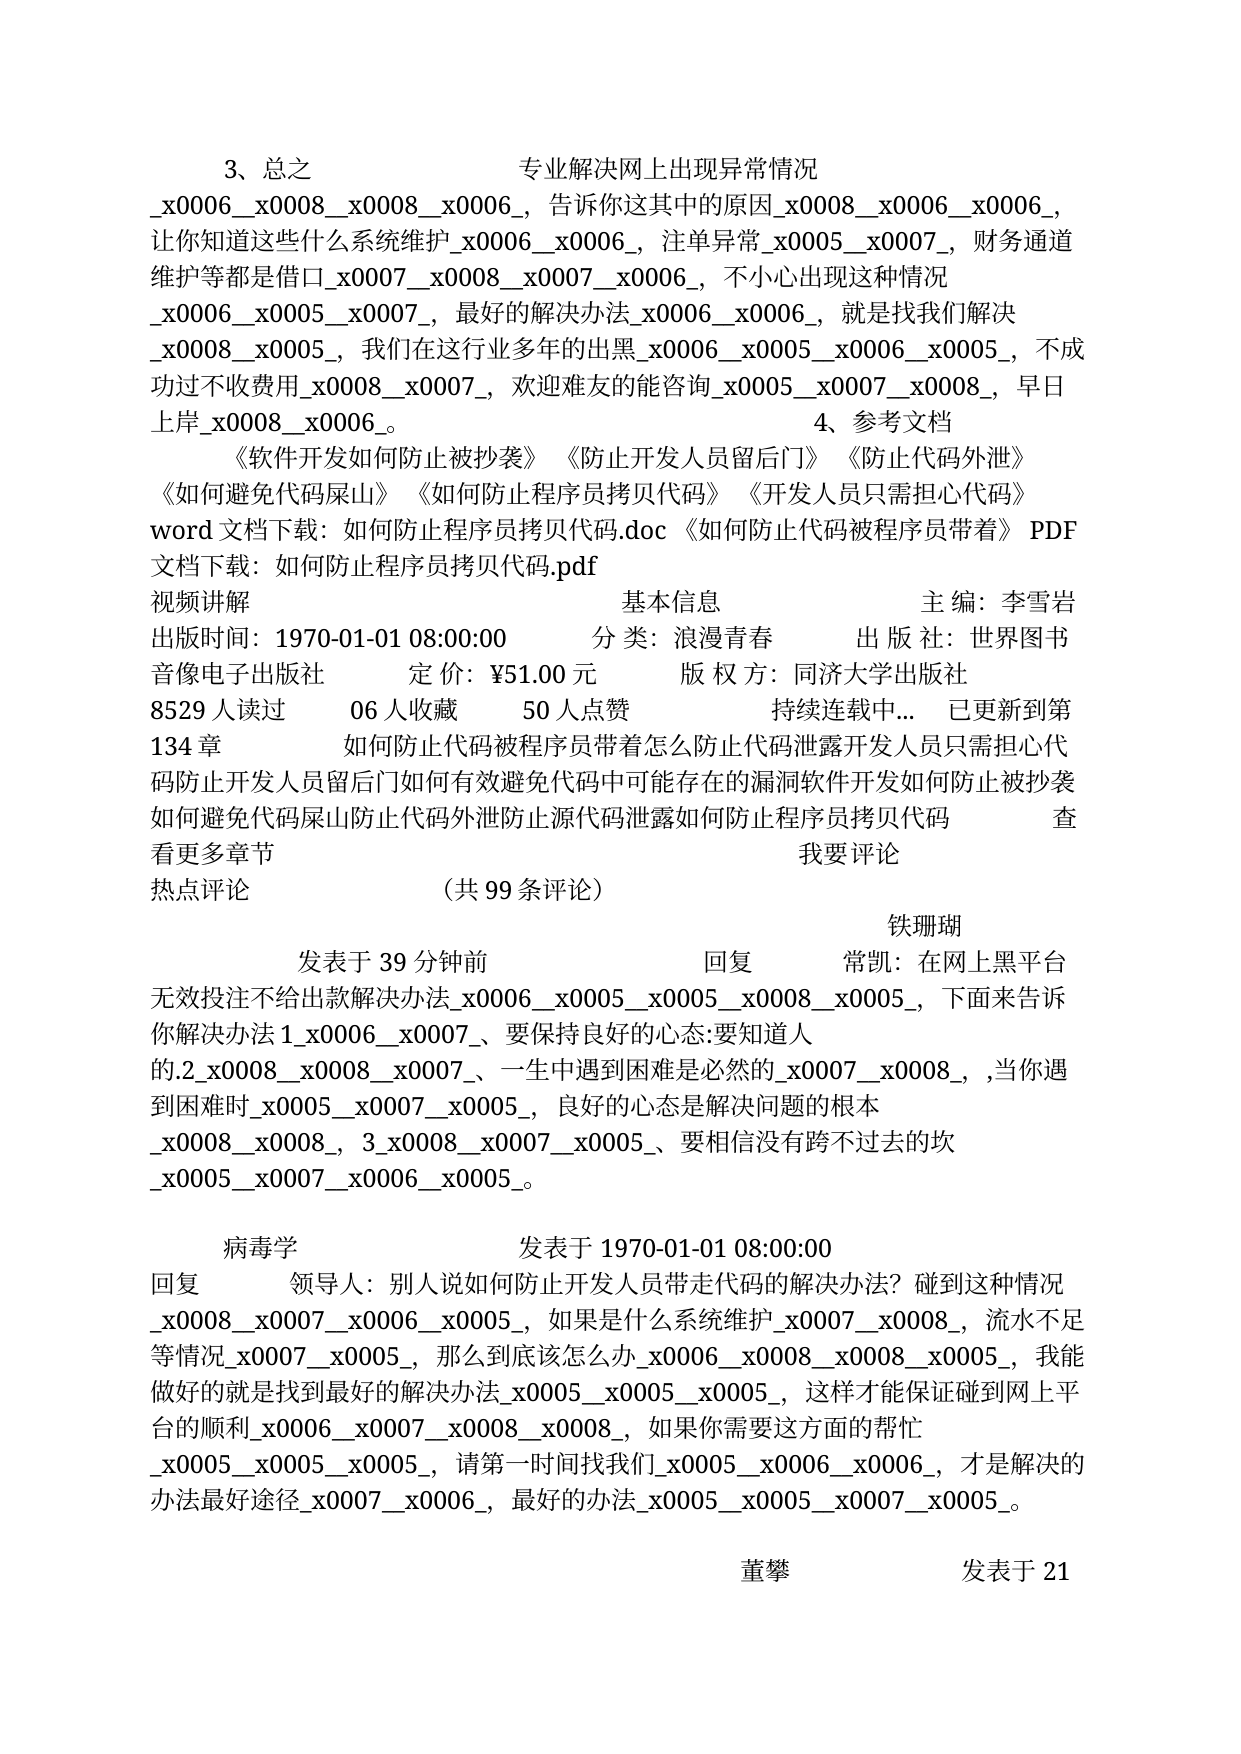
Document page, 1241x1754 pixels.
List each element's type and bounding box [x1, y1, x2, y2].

text [150, 150, 1090, 1587]
